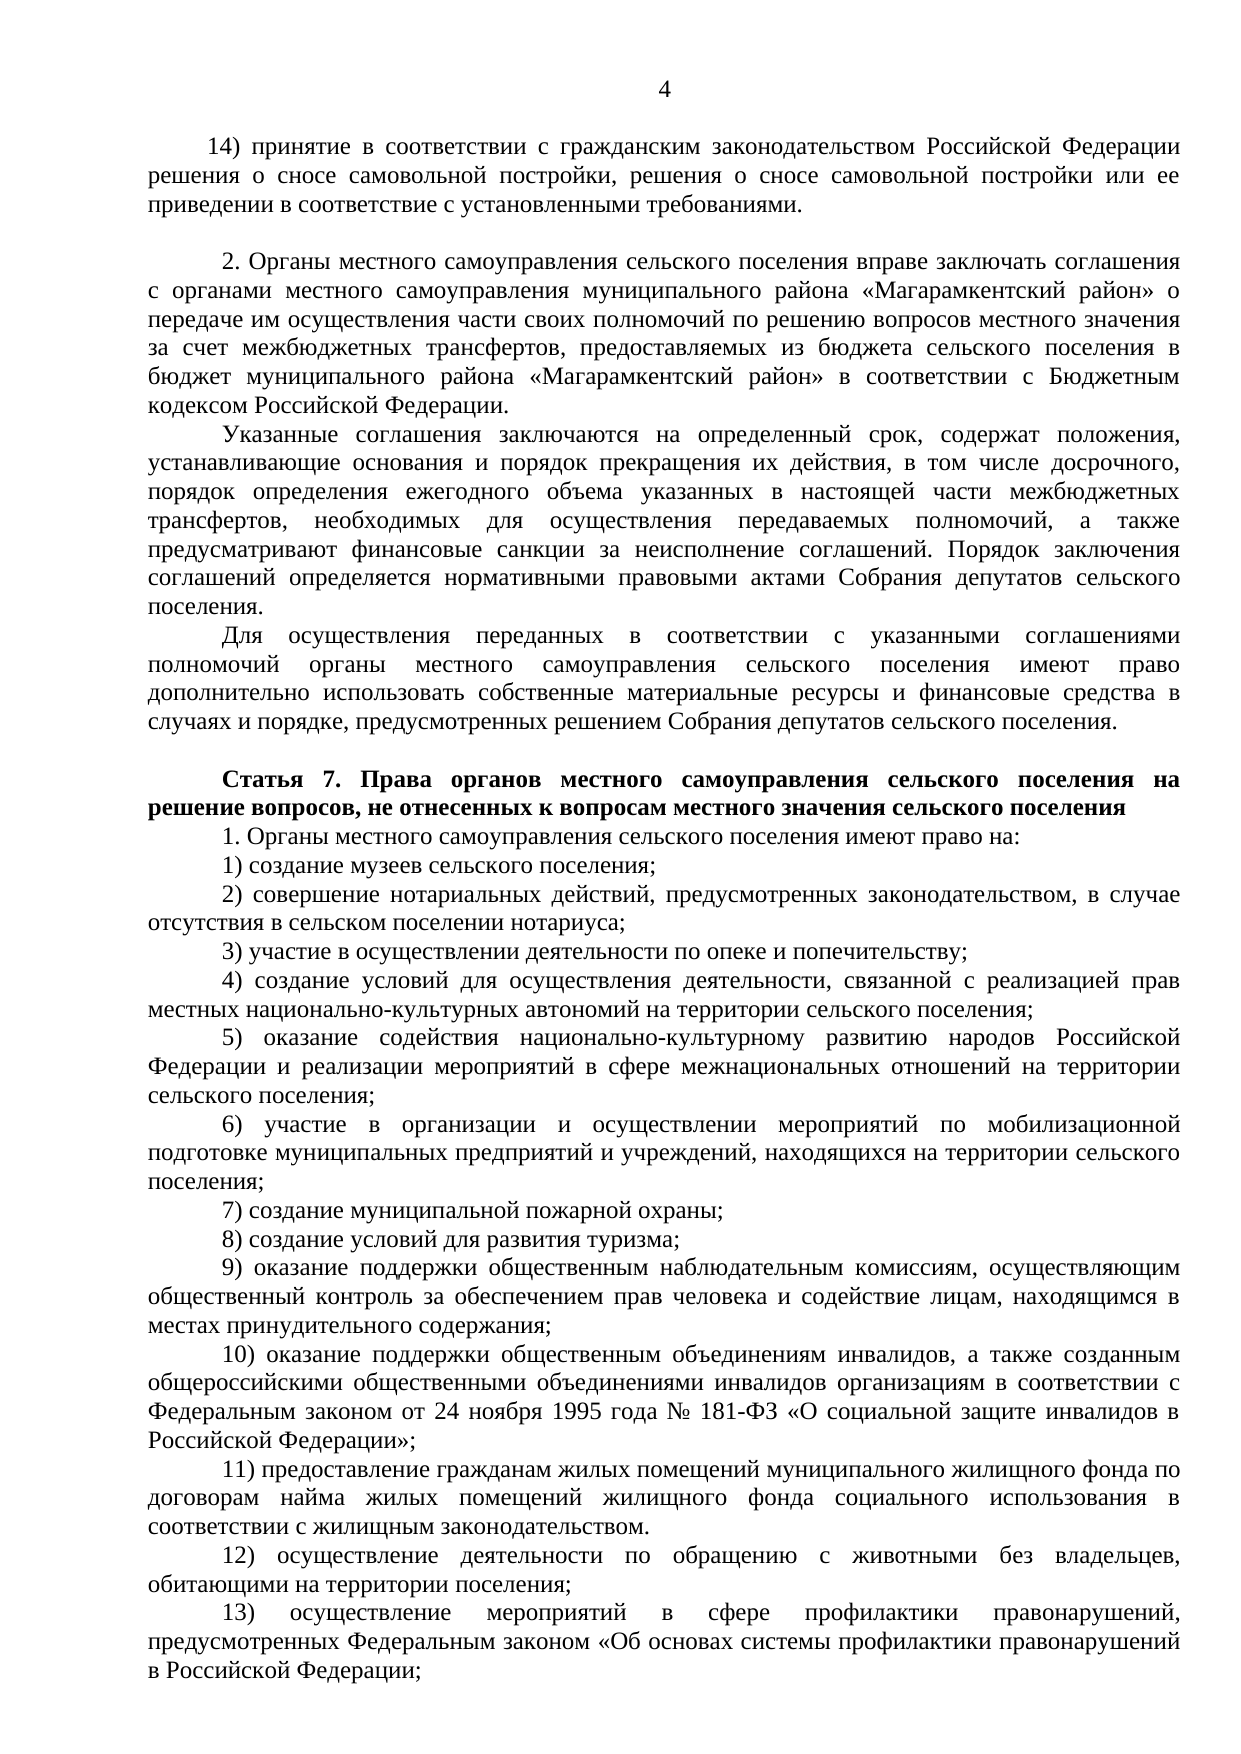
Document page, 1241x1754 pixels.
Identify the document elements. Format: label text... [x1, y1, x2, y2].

text 10) оказание поддержки общественным объединениям инвалидов, а также созданным общероссийскими общественными объединениями инвалидов организациям в соответствии с Федеральным законом от 24 ноября 1995 года № 181-ФЗ «О социальной защите инвалидов в Российской Федерации»; [148, 1339, 1181, 1454]
text Указанные соглашения заключаются на определенный срок, содержат положения, устанавливающие основания и порядок прекращения их действия, в том числе досрочного, порядок определения ежегодного объема указанных в настоящей части межбюджетных трансфертов, необходимых для осуществления передаваемых полномочий, а также предусматривают финансовые санкции за неисполнение соглашений. Порядок заключения соглашений определяется нормативными правовыми актами Собрания депутатов сельского поселения. [148, 419, 1181, 620]
text 1) создание музеев сельского поселения; [148, 850, 1181, 879]
text 2. Органы местного самоуправления сельского поселения вправе заключать соглашения с органами местного самоуправления муниципального района «Магарамкентский район» о передаче им осуществления части своих полномочий по решению вопросов местного значения за счет межбюджетных трансфертов, предоставляемых из бюджета сельского поселения в бюджет муниципального района «Магарамкентский район» в соответствии с Бюджетным кодексом Российской Федерации. [148, 246, 1181, 419]
text Для осуществления переданных в соответствии с указанными соглашениями полномочий органы местного самоуправления сельского поселения имеют право дополнительно использовать собственные материальные ресурсы и финансовые средства в случаях и порядке, предусмотренных решением Собрания депутатов сельского поселения. [148, 620, 1181, 735]
text 9) оказание поддержки общественным наблюдательным комиссиям, осуществляющим общественный контроль за обеспечением прав человека и содействие лицам, находящимся в местах принудительного содержания; [148, 1252, 1181, 1339]
text 8) создание условий для развития туризма; [148, 1224, 1181, 1252]
text 3) участие в осуществлении деятельности по опеке и попечительству; [148, 936, 1181, 965]
text 4) создание условий для осуществления деятельности, связанной с реализацией прав местных национально-культурных автономий на территории сельского поселения; [148, 965, 1181, 1022]
text Статья 7. Права органов местного самоуправления сельского поселения на решение вопросов, не отнесенных к вопросам местного значения сельского поселения [148, 764, 1181, 821]
text 14) принятие в соответствии с гражданским законодательством Российской Федерации решения о сносе самовольной постройки, решения о сносе самовольной постройки или ее приведении в соответствие с установленными требованиями. [148, 131, 1181, 217]
text 1. Органы местного самоуправления сельского поселения имеют право на: [148, 821, 1181, 850]
text 7) создание муниципальной пожарной охраны; [148, 1195, 1181, 1224]
text 13) осуществление мероприятий в сфере профилактики правонарушений, предусмотренных Федеральным законом «Об основах системы профилактики правонарушений в Российской Федерации; [148, 1597, 1181, 1684]
text 11) предоставление гражданам жилых помещений муниципального жилищного фонда по договорам найма жилых помещений жилищного фонда социального использования в соответствии с жилищным законодательством. [148, 1454, 1181, 1540]
text 2) совершение нотариальных действий, предусмотренных законодательством, в случае отсутствия в сельском поселении нотариуса; [148, 879, 1181, 936]
text 6) участие в организации и осуществлении мероприятий по мобилизационной подготовке муниципальных предприятий и учреждений, находящихся на территории сельского поселения; [148, 1109, 1181, 1195]
text 5) оказание содействия национально-культурному развитию народов Российской Федерации и реализации мероприятий в сфере межнациональных отношений на территории сельского поселения; [148, 1022, 1181, 1109]
text 12) осуществление деятельности по обращению с животными без владельцев, обитающими на территории поселения; [148, 1540, 1181, 1597]
